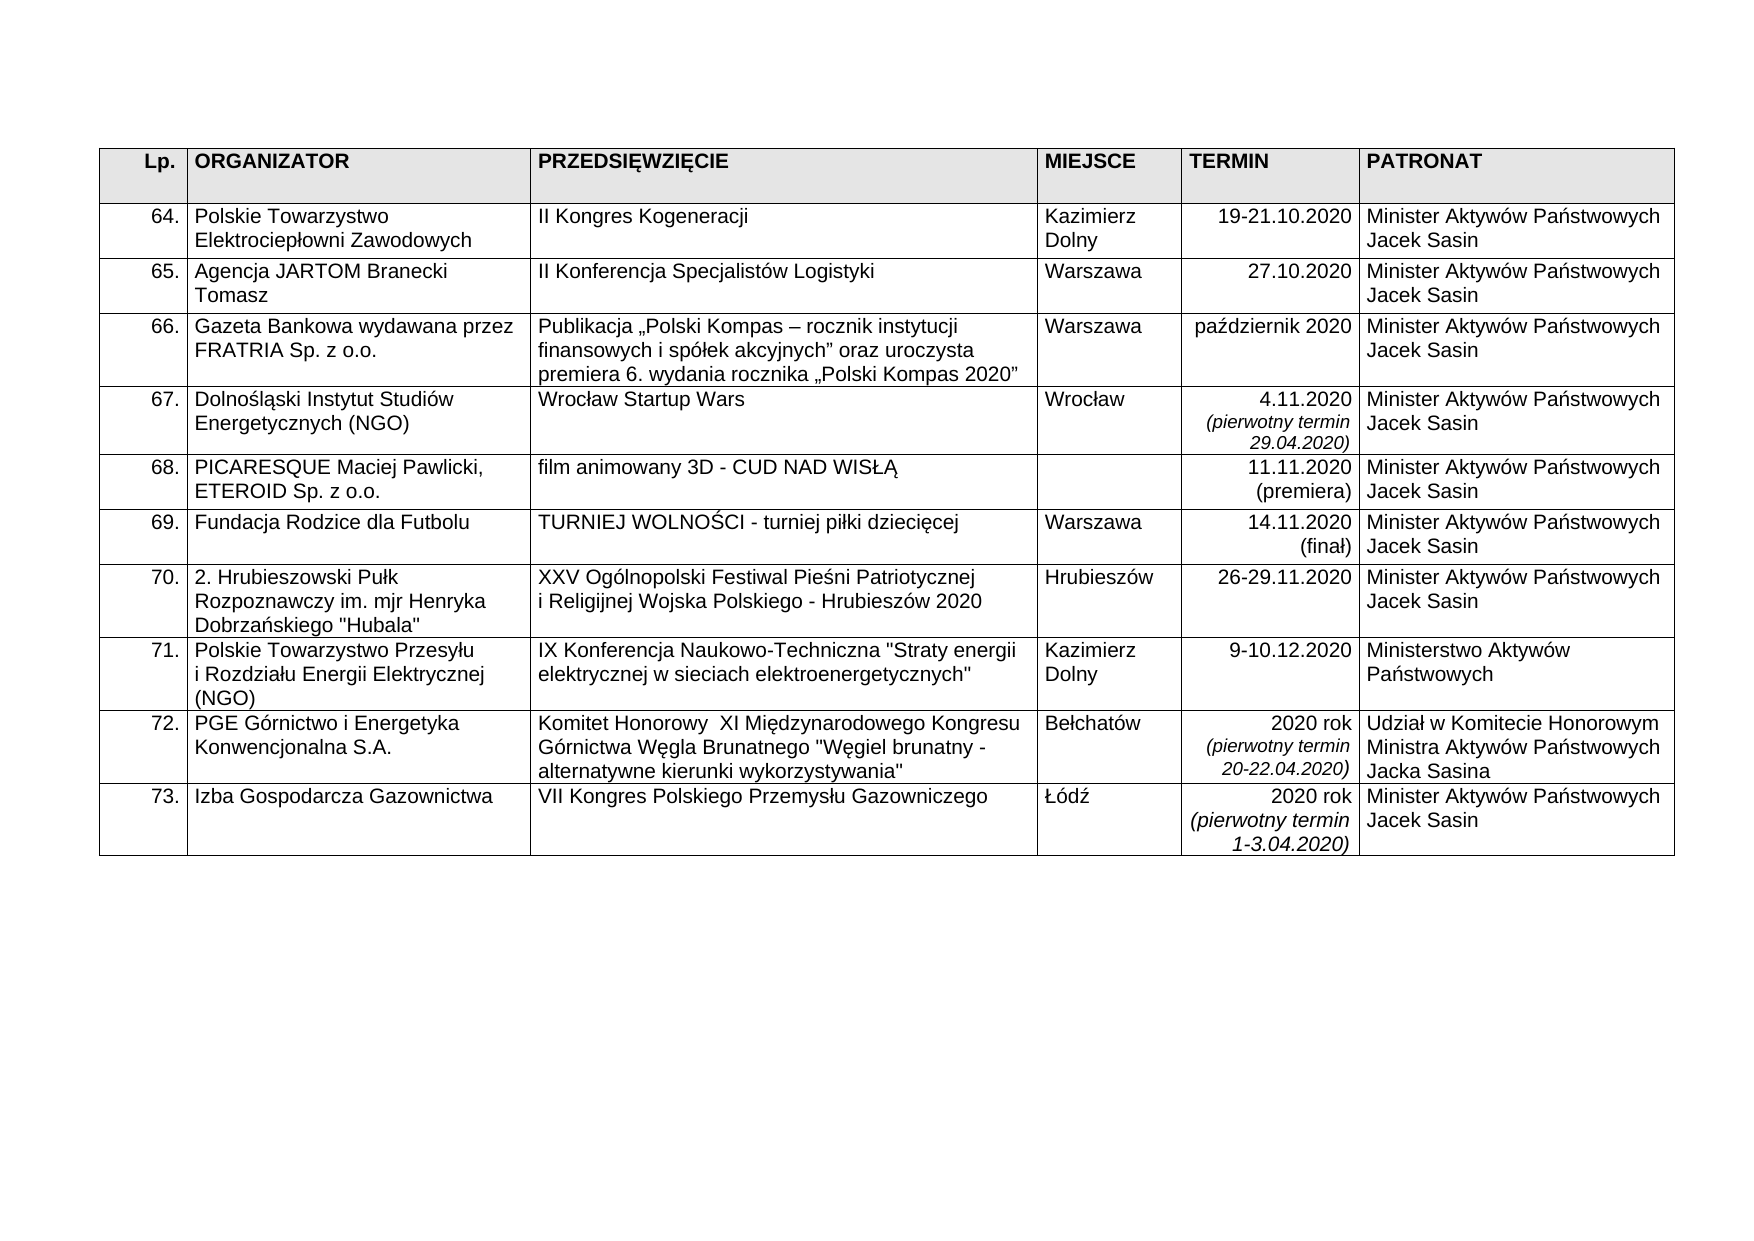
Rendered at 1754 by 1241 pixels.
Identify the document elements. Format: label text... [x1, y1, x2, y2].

table_cell 68. [100, 455, 187, 509]
table_cell Hrubieszów [1038, 565, 1181, 637]
table_cell Polskie Towarzystwo Przesyłu i Rozdziału Energii Elektrycznej (NGO) [188, 638, 530, 709]
table_cell Agencja JARTOM Branecki Tomasz [188, 259, 530, 313]
table_cell VII Kongres Polskiego Przemysłu Gazowniczego [531, 784, 1037, 855]
table_cell Wrocław Startup Wars [531, 387, 1037, 454]
table_cell Gazeta Bankowa wydawana przez FRATRIA Sp. z o.o. [188, 314, 530, 386]
table_cell Minister Aktywów Państwowych Jacek Sasin [1360, 565, 1674, 637]
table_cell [1360, 204, 1674, 258]
table_cell 65. [100, 259, 187, 313]
table_cell Komitet Honorowy XI Międzynarodowego Kongresu Górnictwa Węgla Brunatnego "Węgiel brunatny - alternatywne kierunki wykorzystywania" [531, 711, 1037, 782]
table_cell Fundacja Rodzice dla Futbolu [188, 510, 530, 564]
table_cell PICARESQUE Maciej Pawlicki, ETEROID Sp. z o.o. [188, 455, 530, 509]
table_cell 64. [100, 204, 187, 258]
table_cell PGE Górnictwo i Energetyka Konwencjonalna S.A. [188, 711, 530, 782]
table_cell Minister Aktywów Państwowych Jacek Sasin [1360, 510, 1674, 564]
table_cell 14.11.2020 (finał) [1182, 510, 1359, 564]
table_cell Dolnośląski Instytut Studiów Energetycznych (NGO) [188, 387, 530, 454]
table_cell Warszawa [1038, 259, 1181, 313]
table_cell Warszawa [1038, 314, 1181, 386]
table_cell TURNIEJ WOLNOŚCI - turniej piłki dziecięcej [531, 510, 1037, 564]
table_cell Wrocław [1038, 387, 1181, 454]
table_cell Kazimierz Dolny [1038, 204, 1181, 258]
table_cell Udział w Komitecie Honorowym Ministra Aktywów Państwowych Jacka Sasina [1360, 711, 1674, 782]
table_cell 69. [100, 510, 187, 564]
table_cell Łódź [1038, 784, 1181, 855]
table_header PATRONAT [1360, 149, 1674, 203]
table_cell 66. [100, 314, 187, 386]
table_cell 73. [100, 784, 187, 855]
table_cell II Kongres Kogeneracji [531, 204, 1037, 258]
table_cell Warszawa [1038, 510, 1181, 564]
table_cell 2020 rok (pierwotny termin 1-3.04.2020) [1182, 784, 1359, 855]
table_cell Minister Aktywów Państwowych Jacek Sasin [1360, 259, 1674, 313]
table_header ORGANIZATOR [188, 149, 530, 203]
table_cell Bełchatów [1038, 711, 1181, 782]
table_cell IX Konferencja Naukowo-Techniczna "Straty energii elektrycznej w sieciach elektroenergetycznych" [531, 638, 1037, 709]
table_cell II Konferencja Specjalistów Logistyki [531, 259, 1037, 313]
table_cell Polskie Towarzystwo Elektrociepłowni Zawodowych [188, 204, 530, 258]
table_cell 19-21.10.2020 [1182, 204, 1359, 258]
table_cell 26-29.11.2020 [1182, 565, 1359, 637]
table_cell 67. [100, 387, 187, 454]
table_header MIEJSCE [1038, 149, 1181, 203]
table_cell 9-10.12.2020 [1182, 638, 1359, 709]
table_cell 4.11.2020 (pierwotny termin 29.04.2020) [1182, 387, 1359, 454]
table_cell 71. [100, 638, 187, 709]
table_cell Ministerstwo Aktywów Państwowych [1360, 638, 1674, 709]
table_header Lp. [100, 149, 187, 203]
table_cell Minister Aktywów Państwowych Jacek Sasin [1360, 455, 1674, 509]
table_cell Minister Aktywów Państwowych Jacek Sasin [1360, 314, 1674, 386]
table_cell Kazimierz Dolny [1038, 638, 1181, 709]
table_cell film animowany 3D - CUD NAD WISŁĄ [531, 455, 1037, 509]
table_cell Minister Aktywów Państwowych Jacek Sasin [1360, 387, 1674, 454]
table_cell 2020 rok (pierwotny termin 20-22.04.2020) [1182, 711, 1359, 782]
table_cell październik 2020 [1182, 314, 1359, 386]
table_header TERMIN [1182, 149, 1359, 203]
table_cell 72. [100, 711, 187, 782]
table_cell Izba Gospodarcza Gazownictwa [188, 784, 530, 855]
table_header PRZEDSIĘWZIĘCIE [531, 149, 1037, 203]
table_cell XXV Ogólnopolski Festiwal Pieśni Patriotycznej i Religijnej Wojska Polskiego - Hrubieszów 2020 [531, 565, 1037, 637]
table_cell 11.11.2020 (premiera) [1182, 455, 1359, 509]
table_cell [1038, 455, 1181, 509]
table_cell 2. Hrubieszowski Pułk Rozpoznawczy im. mjr Henryka Dobrzańskiego "Hubala" [188, 565, 530, 637]
table_cell 27.10.2020 [1182, 259, 1359, 313]
table_cell Minister Aktywów Państwowych Jacek Sasin [1360, 784, 1674, 855]
table_cell Publikacja „Polski Kompas – rocznik instytucji finansowych i spółek akcyjnych” oraz uroczysta premiera 6. wydania rocznika „Polski Kompas 2020” [531, 314, 1037, 386]
table_cell 70. [100, 565, 187, 637]
